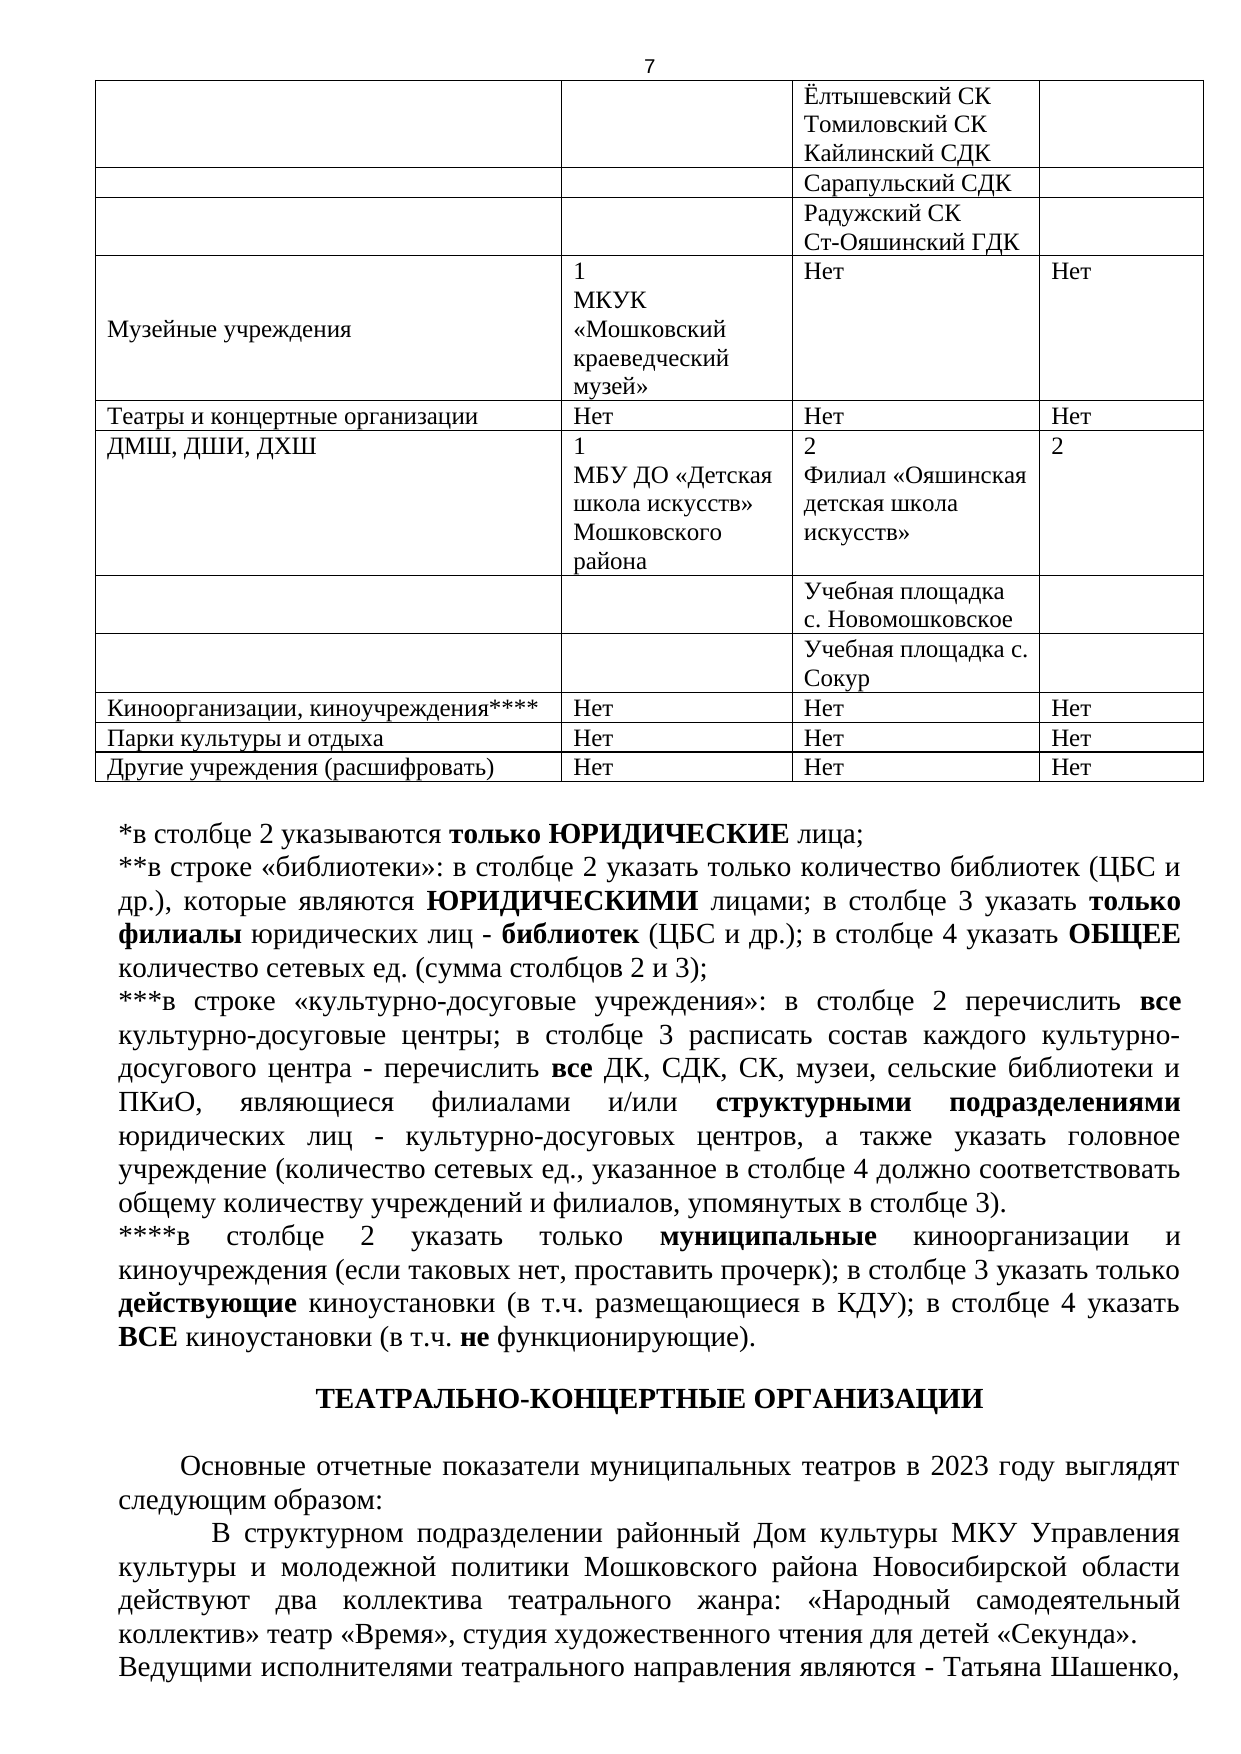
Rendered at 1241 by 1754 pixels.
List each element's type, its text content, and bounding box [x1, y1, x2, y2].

text ТЕАТРАЛЬНО-КОНЦЕРТНЫЕ ОРГАНИЗАЦИИ [118, 1381, 1181, 1415]
table_cell Нет [562, 753, 792, 781]
text **в строке «библиотеки»: в столбце 2 указать только количество библиотек (ЦБС и др.), которые являются ЮРИДИЧЕСКИМИ лицами; в столбце 3 указать только филиалы юридических лиц - библиотек (ЦБС и др.); в столбце 4 указать ОБЩЕЕ количество сетевых ед. (сумма столбцов 2 и 3); [118, 849, 1181, 983]
table_cell Киноорганизации, киноучреждения**** [96, 693, 561, 722]
table_cell Нет [1040, 401, 1203, 430]
table_cell [1040, 576, 1203, 633]
table_cell [96, 576, 561, 633]
table_cell Радужский СК Ст-Ояшинский ГДК [793, 198, 1039, 255]
table_cell [562, 198, 792, 255]
table_cell [1040, 634, 1203, 692]
table_cell [1040, 198, 1203, 255]
text *в столбце 2 указываются только ЮРИДИЧЕСКИЕ лица; [118, 816, 1181, 849]
table_cell Нет [562, 693, 792, 722]
table_cell Нет [1040, 753, 1203, 781]
table_cell [562, 576, 792, 633]
table_cell [96, 81, 561, 167]
table_cell [562, 81, 792, 167]
table_cell 2 [1040, 431, 1203, 575]
table_cell 1 МБУ ДО «Детская школа искусств» Мошковского района [562, 431, 792, 575]
table_cell Сарапульский СДК [793, 168, 1039, 197]
table_cell Нет [793, 753, 1039, 781]
text В структурном подразделении районный Дом культуры МКУ Управления культуры и молодежной политики Мошковского района Новосибирской области действуют два коллектива театрального жанра: «Народный самодеятельный коллектив» театр «Время», студия художественного чтения для детей «Секунда». [118, 1515, 1181, 1649]
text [118, 1649, 1181, 1683]
table_cell Нет [793, 256, 1039, 400]
text ***в строке «культурно-досуговые учреждения»: в столбце 2 перечислить все культурно-досуговые центры; в столбце 3 расписать состав каждого культурно-досугового центра - перечислить все ДК, СДК, СК, музеи, сельские библиотеки и ПКиО, являющиеся филиалами и/или структурными подразделениями юридических лиц - культурно-досуговых центров, а также указать головное учреждение (количество сетевых ед., указанное в столбце 4 должно соответствовать общему количеству учреждений и филиалов, упомянутых в столбце 3). [118, 983, 1181, 1218]
table_cell Нет [562, 723, 792, 751]
table_cell Нет [1040, 693, 1203, 722]
table_cell Учебная площадка с. Новомошковское [793, 576, 1039, 633]
table_cell [96, 168, 561, 197]
table_cell 2 Филиал «Ояшинская детская школа искусств» [793, 431, 1039, 575]
table_cell Учебная площадка с. Сокур [793, 634, 1039, 692]
table_cell [562, 634, 792, 692]
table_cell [793, 81, 1039, 167]
table_cell Нет [793, 401, 1039, 430]
table_cell Театры и концертные организации [96, 401, 561, 430]
table_cell Нет [793, 723, 1039, 751]
table_cell Музейные учреждения [96, 256, 561, 400]
table_cell [1040, 81, 1203, 167]
table_cell [562, 168, 792, 197]
table_cell Парки культуры и отдыха [96, 723, 561, 751]
table_cell [1040, 168, 1203, 197]
table_cell [96, 198, 561, 255]
table_cell Другие учреждения (расшифровать) [96, 753, 561, 781]
table_cell Нет [1040, 723, 1203, 751]
table_cell Нет [562, 401, 792, 430]
table_cell 1 МКУК «Мошковский краеведческий музей» [562, 256, 792, 400]
table_cell Нет [1040, 256, 1203, 400]
table_cell Нет [793, 693, 1039, 722]
text Основные отчетные показатели муниципальных театров в 2023 году выглядят следующим образом: [118, 1448, 1181, 1515]
table_cell ДМШ, ДШИ, ДХШ [96, 431, 561, 575]
text ****в столбце 2 указать только муниципальные киноорганизации и киноучреждения (если таковых нет, проставить прочерк); в столбце 3 указать только действующие киноустановки (в т.ч. размещающиеся в КДУ); в столбце 4 указать ВСЕ киноустановки (в т.ч. не функционирующие). [118, 1218, 1181, 1352]
table_cell [96, 634, 561, 692]
